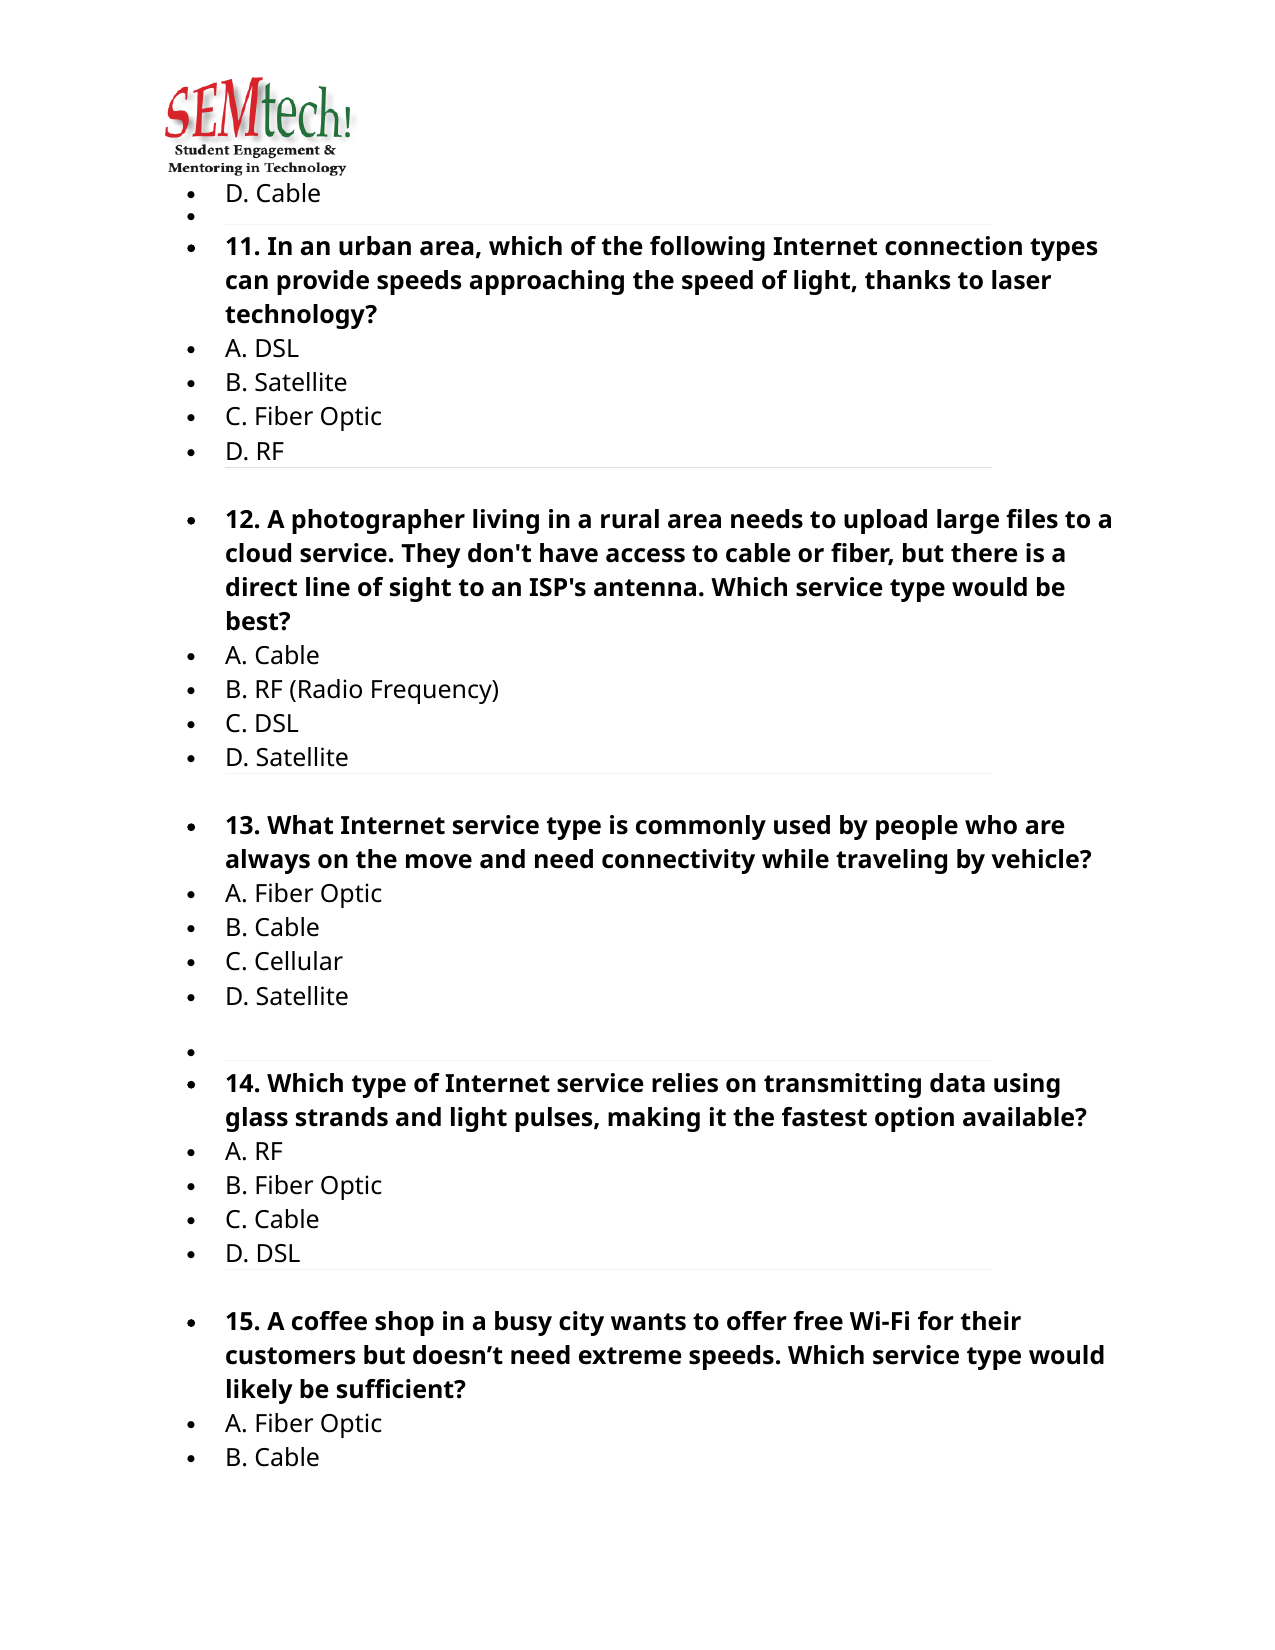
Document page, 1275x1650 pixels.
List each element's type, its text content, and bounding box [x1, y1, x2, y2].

list 11. In an urban area, which of the following Internet connection types can provide speeds approaching the speed of light, thanks to laser technology? [187, 229, 1125, 331]
list A. Cable [187, 637, 1125, 672]
list C. DSL [187, 706, 1125, 740]
list B. Cable [187, 910, 1125, 944]
list A. DSL [187, 331, 1125, 365]
list 15. A coffee shop in a busy city wants to offer free Wi-Fi for their customers but doesn’t need extreme speeds. Which service type would likely be sufficient? [187, 1304, 1125, 1406]
list D. DSL [187, 1236, 1125, 1269]
list D. Cable [187, 176, 1125, 210]
list B. RF (Radio Frequency) [187, 672, 1125, 706]
list D. Satellite [187, 978, 1125, 1012]
list C. Fiber Optic [187, 399, 1125, 433]
list 12. A photographer living in a rural area needs to upload large files to a cloud service. They don't have access to cable or fiber, but there is a direct line of sight to an ISP's antenna. Which service type would be best? [187, 501, 1125, 637]
list D. RF [187, 433, 1125, 467]
list 13. What Internet service type is commonly used by people who are always on the move and need connectivity while traveling by vehicle? [187, 808, 1125, 876]
list C. Cellular [187, 944, 1125, 978]
list C. Cable [187, 1201, 1125, 1236]
list A. Fiber Optic [187, 1406, 1125, 1440]
picture [150, 75, 366, 176]
list A. Fiber Optic [187, 876, 1125, 910]
list B. Cable [187, 1440, 1125, 1474]
list B. Satellite [187, 365, 1125, 399]
list D. Satellite [187, 740, 1125, 774]
list A. RF [187, 1133, 1125, 1167]
list 14. Which type of Internet service relies on transmitting data using glass strands and light pulses, making it the fastest option available? [187, 1065, 1125, 1133]
list B. Fiber Optic [187, 1167, 1125, 1201]
